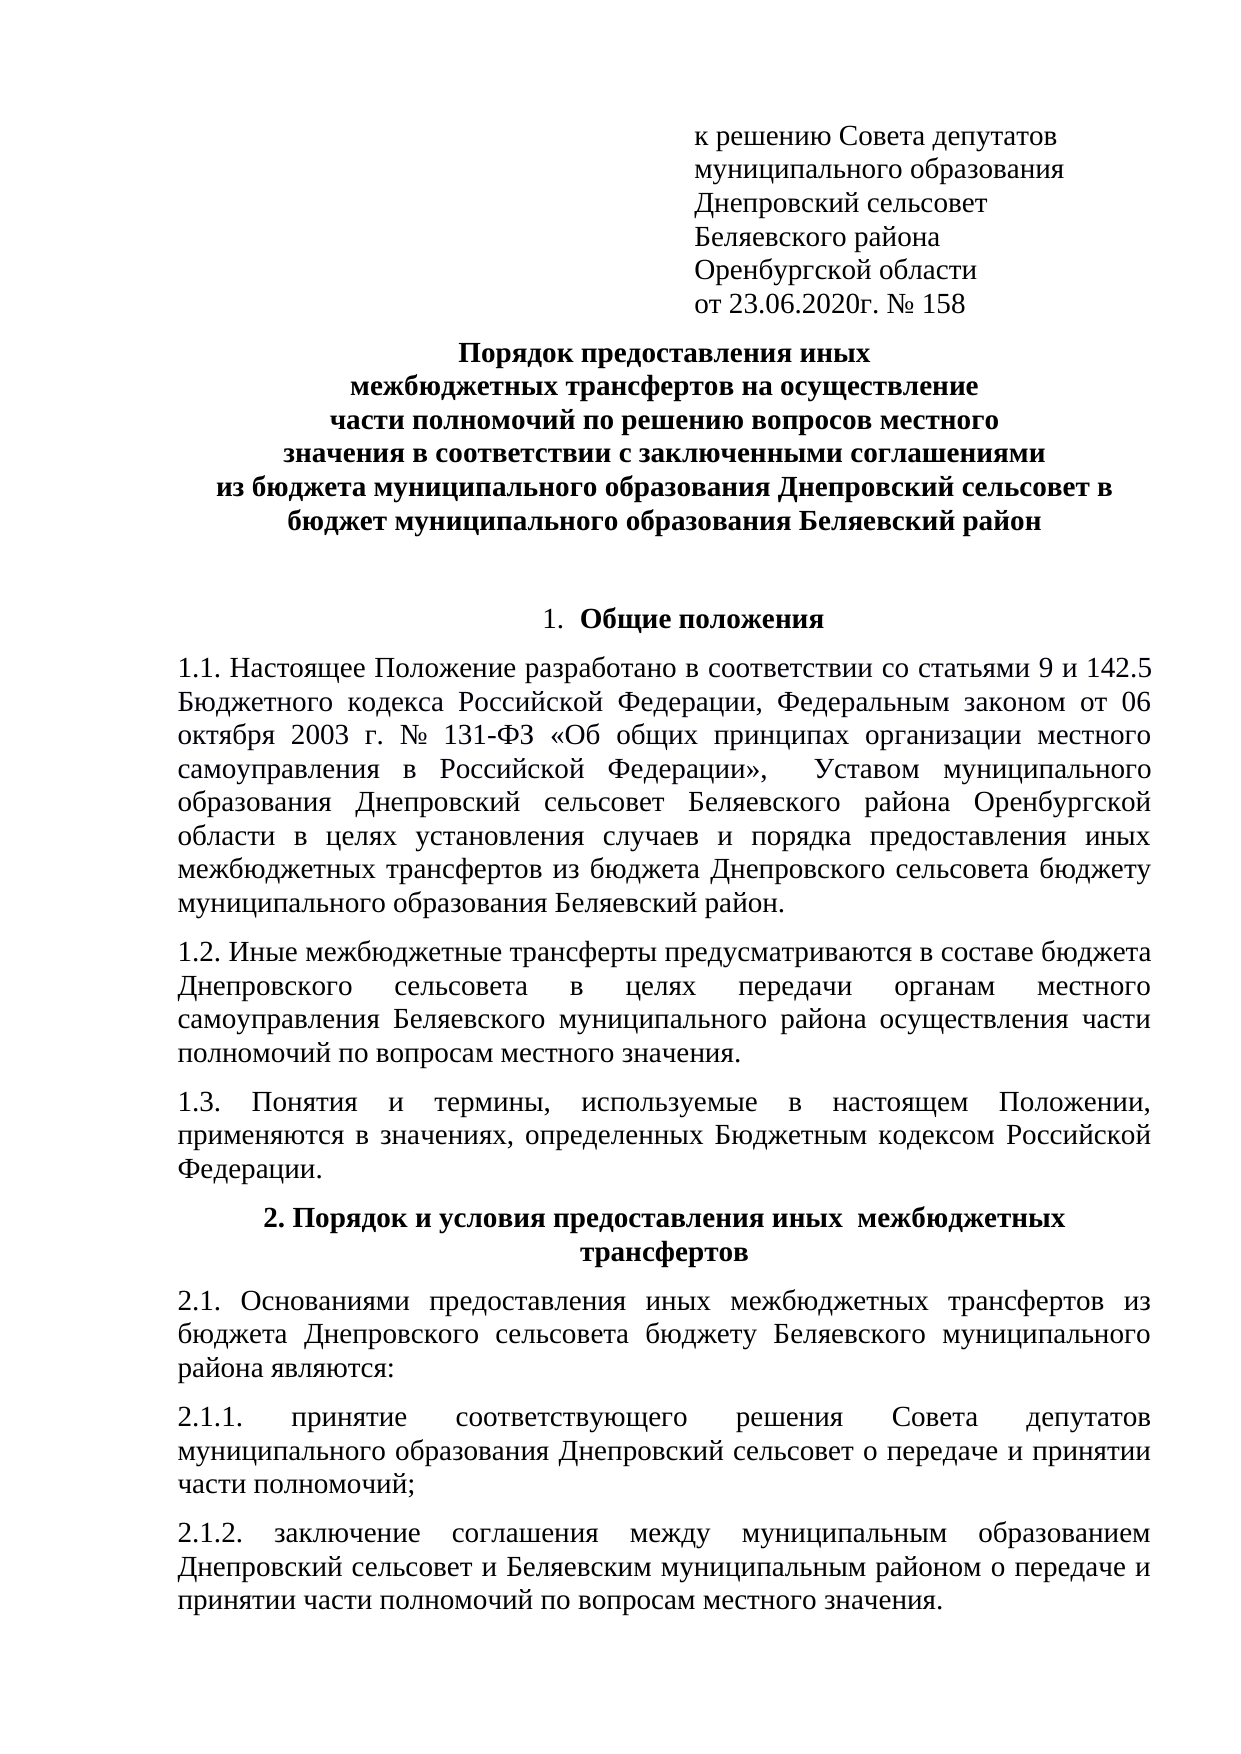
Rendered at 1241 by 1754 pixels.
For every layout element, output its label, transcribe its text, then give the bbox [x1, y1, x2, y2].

text от 23.06.2020г. № 158 [694, 286, 1152, 319]
text из бюджета муниципального образования Днепровский сельсовет в бюджет муниципального образования Беляевский район [177, 469, 1152, 536]
text Оренбургской области [694, 252, 1152, 286]
text 2.1. Основаниями предоставления иных межбюджетных трансфертов из бюджета Днепровского сельсовета бюджету Беляевского муниципального района являются: [177, 1283, 1152, 1383]
text 2.1.2. заключение соглашения между муниципальным образованием Днепровский сельсовет и Беляевским муниципальным районом о передаче и принятии части полномочий по вопросам местного значения. [177, 1515, 1152, 1616]
text к решению Совета депутатов муниципального образования Днепровский сельсовет [694, 118, 1152, 219]
text 1.3. Понятия и термины, используемые в настоящем Положении, применяются в значениях, определенных Бюджетным кодексом Российской Федерации. [177, 1084, 1152, 1184]
text 1.2. Иные межбюджетные трансферты предусматриваются в составе бюджета Днепровского сельсовета в целях передачи органам местного самоуправления Беляевского муниципального района осуществления части полномочий по вопросам местного значения. [177, 934, 1152, 1068]
list Общие положения [215, 601, 1152, 634]
text части полномочий по решению вопросов местного [177, 402, 1152, 436]
text 1.1. Настоящее Положение разработано в соответствии со статьями 9 и 142.5 Бюджетного кодекса Российской Федерации, Федеральным законом от 06 октября 2003 г. № 131-ФЗ «Об общих принципах организации местного самоуправления в Российской Федерации», Уставом муниципального образования Днепровский сельсовет Беляевского района Оренбургской области в целях установления случаев и порядка предоставления иных межбюджетных трансфертов из бюджета Днепровского сельсовета бюджету муниципального образования Беляевский район. [177, 650, 1152, 918]
text значения в соответствии с заключенными соглашениями [177, 436, 1152, 469]
text 2. Порядок и условия предоставления иных межбюджетных трансфертов [177, 1200, 1152, 1267]
text Беляевского района [694, 219, 1152, 252]
text межбюджетных трансфертов на осуществление [177, 368, 1152, 402]
text Порядок предоставления иных [177, 335, 1152, 368]
text 2.1.1. принятие соответствующего решения Совета депутатов муниципального образования Днепровский сельсовет о передаче и принятии части полномочий; [177, 1399, 1152, 1500]
